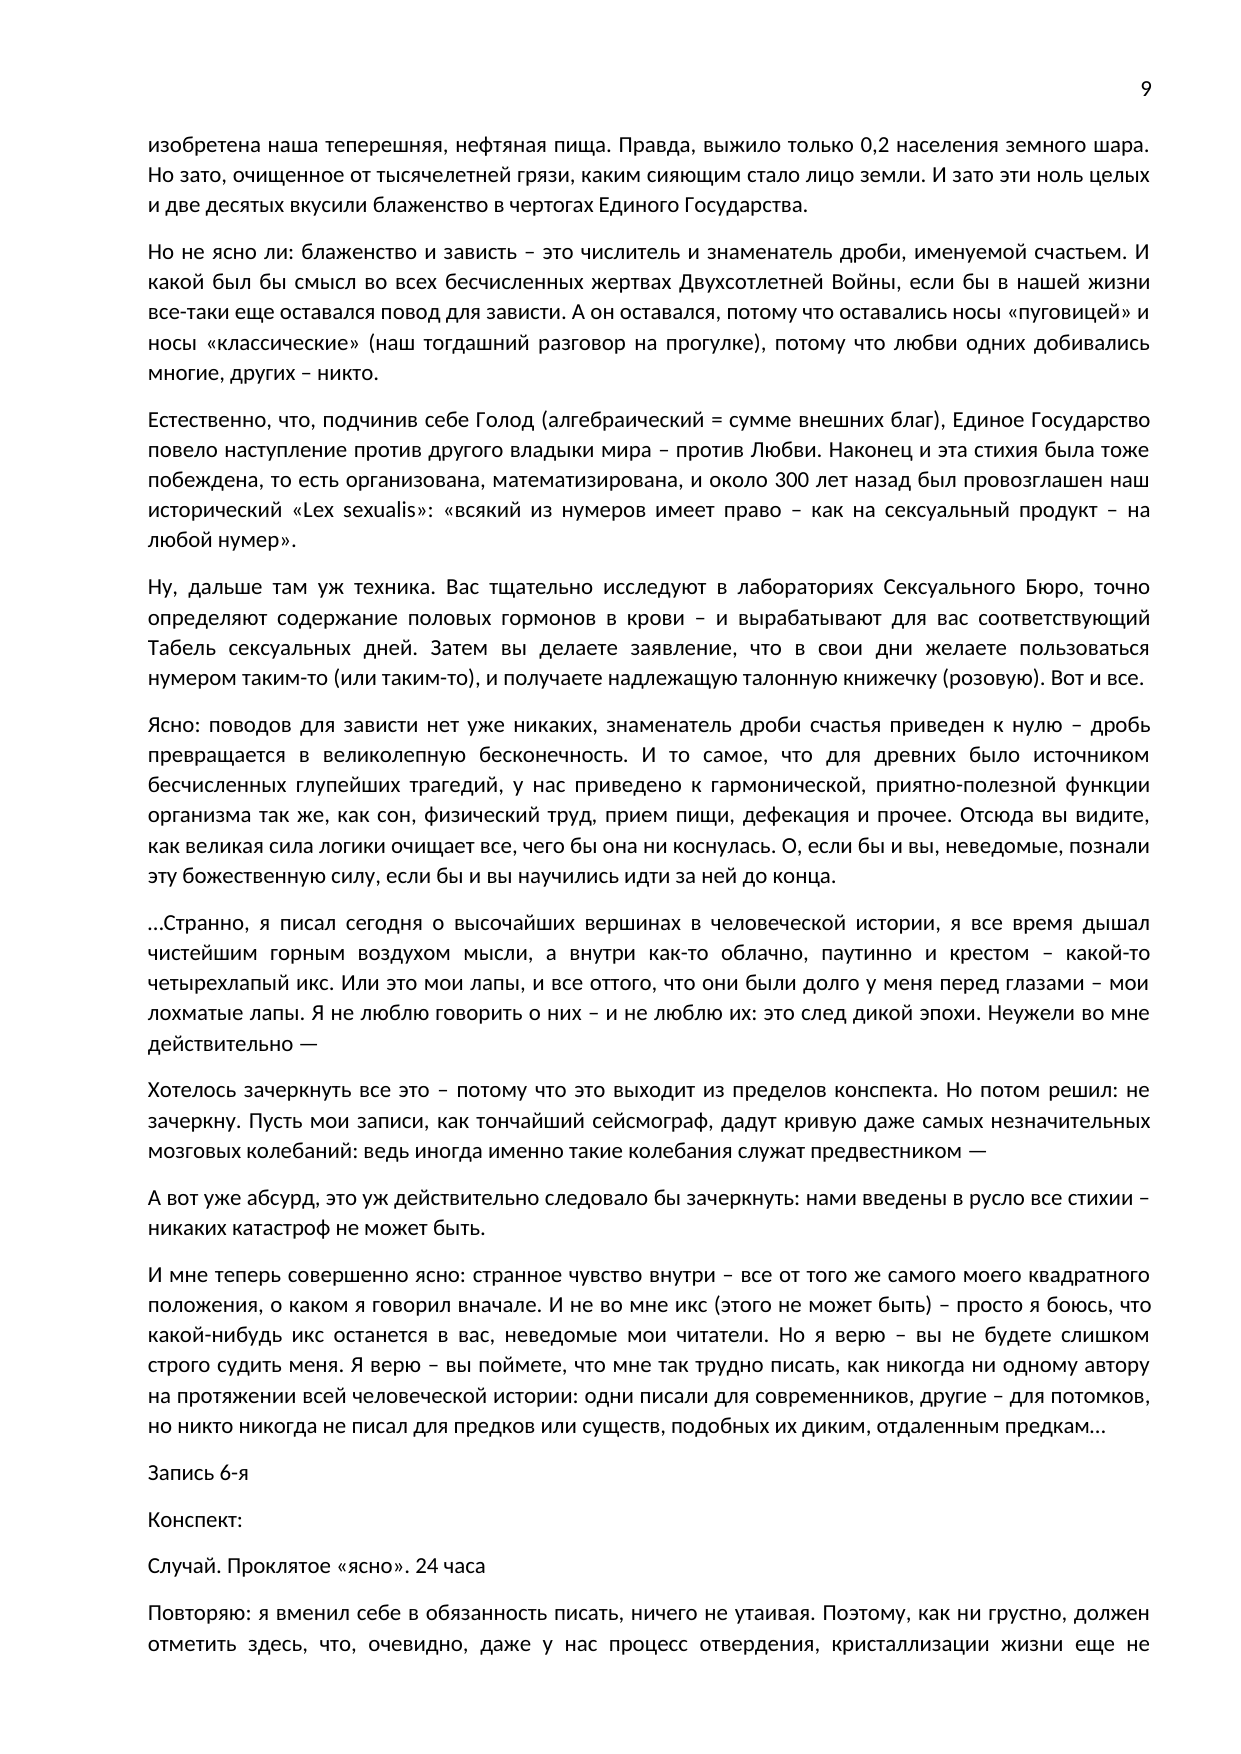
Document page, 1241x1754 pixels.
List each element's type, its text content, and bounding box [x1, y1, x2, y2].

text Но не ясно ли: блаженство и зависть – это числитель и знаменатель дроби, именуемой счастьем. И какой был бы смысл во всех бесчисленных жертвах Двухсотлетней Войны, если бы в нашей жизни все-таки еще оставался повод для зависти. А он оставался, потому что оставались носы «пуговицей» и носы «классические» (наш тогдашний разговор на прогулке), потому что любви одних добивались многие, других – никто. [148, 237, 1152, 386]
text Конспект: [148, 1505, 1152, 1533]
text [148, 1598, 1152, 1657]
text Ну, дальше там уж техника. Вас тщательно исследуют в лабораториях Сексуального Бюро, точно определяют содержание половых гормонов в крови – и вырабатывают для вас соответствующий Табель сексуальных дней. Затем вы делаете заявление, что в свои дни желаете пользоваться нумером таким-то (или таким-то), и получаете надлежащую талонную книжечку (розовую). Вот и все. [148, 572, 1152, 691]
text Случай. Проклятое «ясно». 24 часа [148, 1552, 1152, 1580]
text Ясно: поводов для зависти нет уже никаких, знаменатель дроби счастья приведен к нулю – дробь превращается в великолепную бесконечность. И то самое, что для древних было источником бесчисленных глупейших трагедий, у нас приведено к гармонической, приятно-полезной функции организма так же, как сон, физический труд, прием пищи, дефекация и прочее. Отсюда вы видите, как великая сила логики очищает все, чего бы она ни коснулась. О, если бы и вы, неведомые, познали эту божественную силу, если бы и вы научились идти за ней до конца. [148, 710, 1152, 889]
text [148, 130, 1152, 218]
text Запись 6-я [148, 1458, 1152, 1486]
text Естественно, что, подчинив себе Голод (алгебраический = сумме внешних благ), Единое Государство повело наступление против другого владыки мира – против Любви. Наконец и эта стихия была тоже побеждена, то есть организована, математизирована, и около 300 лет назад был провозглашен наш исторический «Lex sexualis»: «всякий из нумеров имеет право – как на сексуальный продукт – на любой нумер». [148, 405, 1152, 554]
text Хотелось зачеркнуть все это – потому что это выходит из пределов конспекта. Но потом решил: не зачеркну. Пусть мои записи, как тончайший сейсмограф, дадут кривую даже самых незначительных мозговых колебаний: ведь иногда именно такие колебания служат предвестником — [148, 1076, 1152, 1164]
text И мне теперь совершенно ясно: странное чувство внутри – все от того же самого моего квадратного положения, о каком я говорил вначале. И не во мне икс (этого не может быть) – просто я боюсь, что какой-нибудь икс останется в вас, неведомые мои читатели. Но я верю – вы не будете слишком строго судить меня. Я верю – вы поймете, что мне так трудно писать, как никогда ни одному автору на протяжении всей человеческой истории: одни писали для современников, другие – для потомков, но никто никогда не писал для предков или существ, подобных их диким, отдаленным предкам… [148, 1260, 1152, 1439]
text А вот уже абсурд, это уж действительно следовало бы зачеркнуть: нами введены в русло все стихии – никаких катастроф не может быть. [148, 1183, 1152, 1241]
text …Странно, я писал сегодня о высочайших вершинах в человеческой истории, я все время дышал чистейшим горным воздухом мысли, а внутри как-то облачно, паутинно и крестом – какой-то четырехлапый икс. Или это мои лапы, и все оттого, что они были долго у меня перед глазами – мои лохматые лапы. Я не люблю говорить о них – и не люблю их: это след дикой эпохи. Неужели во мне действительно — [148, 908, 1152, 1057]
